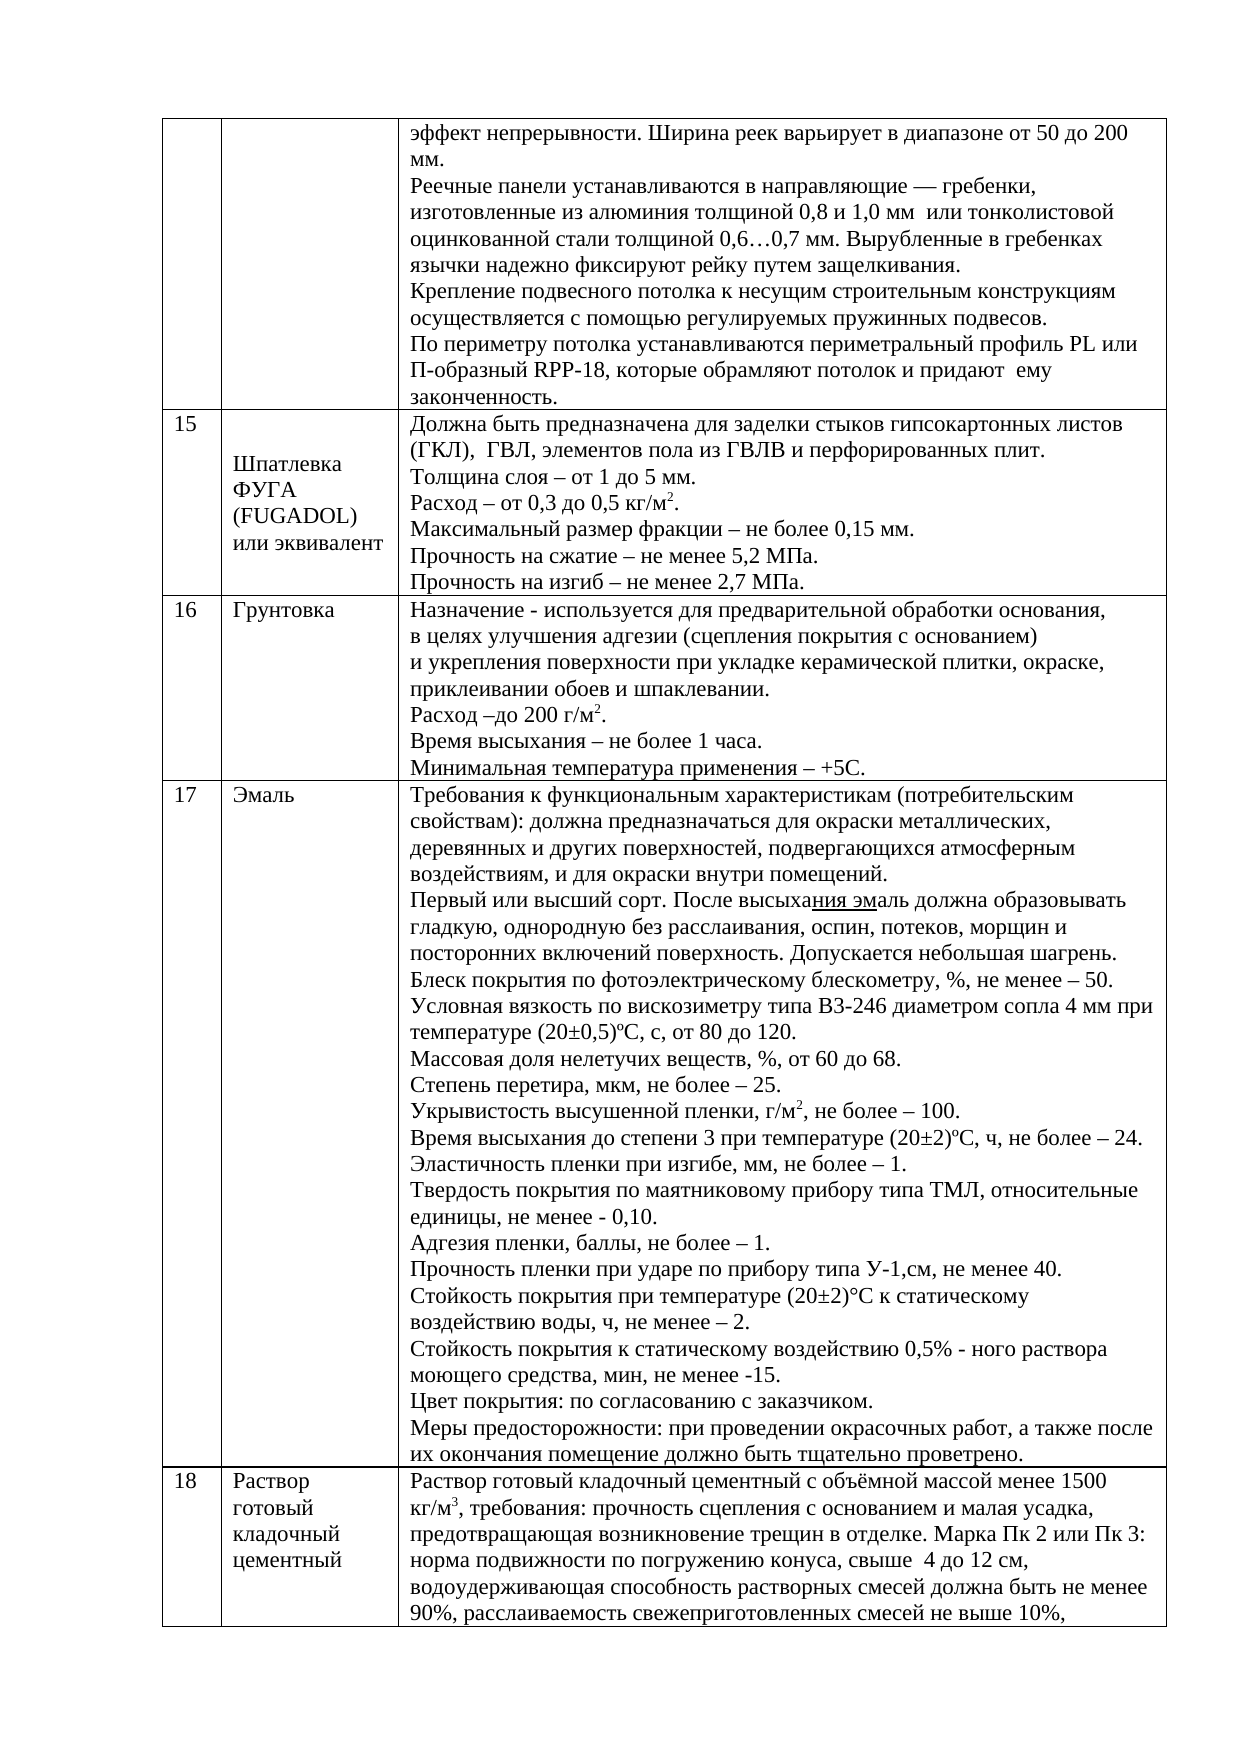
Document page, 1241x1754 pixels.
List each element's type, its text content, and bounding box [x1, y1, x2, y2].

table_cell Грунтовка [222, 596, 398, 780]
table_cell 14 [163, 119, 221, 409]
table_cell Требования к функциональным характеристикам (потребительским свойствам): должна предназначаться для окраски металлических, деревянных и других поверхностей, подвергающихся атмосферным воздействиям, и для окраски внутри помещений. Первый или высший сорт. После высыхания эмаль должна образовывать гладкую, однородную без расслаивания, оспин, потеков, морщин и посторонних включений поверхность. Допускается небольшая шагрень. Блеск покрытия по фотоэлектрическому блескометру, %, не менее – 50. Условная вязкость по вискозиметру типа В3-246 диаметром сопла 4 мм при температуре (20±0,5)ºС, с, от 80 до 120. Массовая доля нелетучих веществ, %, от 60 до 68. Степень перетира, мкм, не более – 25. Укрывистость высушенной пленки, г/м2, не более – 100. Время высыхания до степени 3 при температуре (20±2)ºС, ч, не более – 24. Эластичность пленки при изгибе, мм, не более – 1. Твердость покрытия по маятниковому прибору типа ТМЛ, относительные единицы, не менее - 0,10. Адгезия пленки, баллы, не более – 1. Прочность пленки при ударе по прибору типа У-1,см, не менее 40. Стойкость покрытия при температуре (20±2)°C к статическому воздействию воды, ч, не менее – 2. Стойкость покрытия к статическому воздействию 0,5% - ного раствора моющего средства, мин, не менее -15. Цвет покрытия: по согласованию с заказчиком. Меры предосторожности: при проведении окрасочных работ, а также после их окончания помещение должно быть тщательно проветрено. [399, 781, 1166, 1466]
table_cell 18 [163, 1468, 221, 1626]
table_cell 16 [163, 596, 221, 780]
table_cell 15 [163, 410, 221, 594]
table_cell Шпатлевка ФУГА (FUGADOL) или эквивалент [222, 410, 398, 594]
table_cell Назначение - используется для предварительной обработки основания, в целях улучшения адгезии (сцепления покрытия с основанием) и укрепления поверхности при укладке керамической плитки, окраске, приклеивании обоев и шпаклевании. Расход –до 200 г/м2. Время высыхания – не более 1 часа. Минимальная температура применения – +5С. [399, 596, 1166, 780]
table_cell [222, 1468, 398, 1626]
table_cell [399, 1468, 1166, 1626]
table_cell Должна быть предназначена для заделки стыков гипсокартонных листов (ГКЛ), ГВЛ, элементов пола из ГВЛВ и перфорированных плит. Толщина слоя – от 1 до 5 мм. Расход – от 0,3 до 0,5 кг/м2. Максимальный размер фракции – не более 0,15 мм. Прочность на сжатие – не менее 5,2 МПа. Прочность на изгиб – не менее 2,7 МПа. [399, 410, 1166, 594]
table_cell 17 [163, 781, 221, 1466]
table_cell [222, 119, 398, 409]
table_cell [399, 119, 1166, 409]
table_cell Эмаль [222, 781, 398, 1466]
